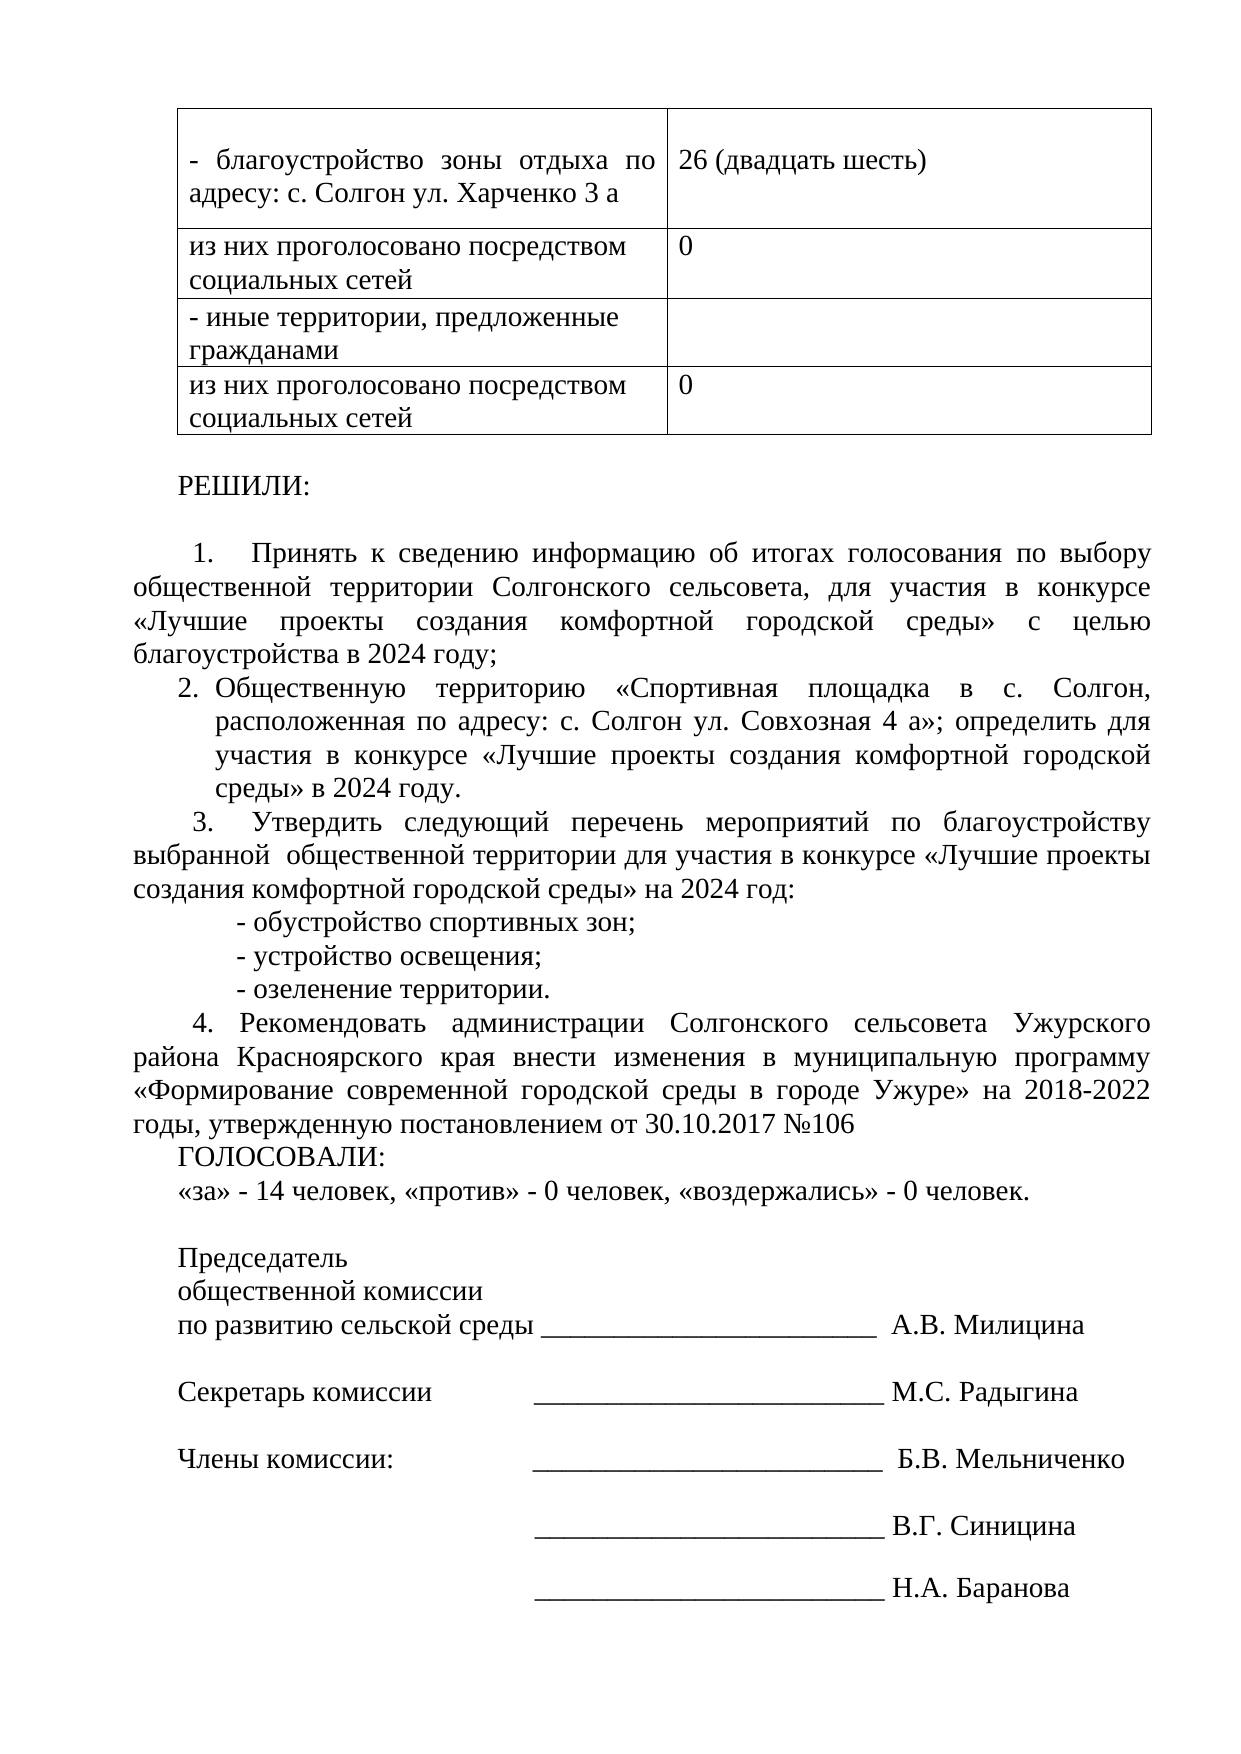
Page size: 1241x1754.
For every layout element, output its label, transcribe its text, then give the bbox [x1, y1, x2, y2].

table_cell - иные территории, предложенные гражданами [178, 299, 667, 366]
text Члены комиссии: ________________________ Б.В. Мельниченко [177, 1441, 1152, 1475]
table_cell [178, 229, 667, 298]
text ________________________ В.Г. Синицина [177, 1508, 1152, 1542]
table_cell 26 (двадцать шесть) [668, 109, 1151, 227]
text - устройство освещения; [177, 938, 1152, 972]
text ГОЛОСОВАЛИ: [177, 1139, 1152, 1173]
text Секретарь комиссии ________________________ М.С. Радыгина [177, 1374, 1152, 1408]
text ________________________ Н.А. Баранова [177, 1571, 1152, 1604]
text - озеленение территории. [177, 972, 1152, 1005]
text - обустройство спортивных зон; [177, 904, 1152, 938]
text РЕШИЛИ: [177, 468, 1152, 502]
text общественной комиссии [177, 1273, 1152, 1307]
table_cell 0 [668, 367, 1151, 434]
table_cell - благоустройство зоны отдыха по адресу: с. Солгон ул. Харченко 3 а [178, 109, 667, 227]
text Председатель [177, 1240, 1152, 1273]
list Утвердить следующий перечень мероприятий по благоустройству выбранной общественной территории для участия в конкурсе «Лучшие проекты создания комфортной городской среды» на 2024 год: [133, 804, 1152, 904]
table_cell [668, 299, 1151, 366]
text «за» - 14 человек, «против» - 0 человек, «воздержались» - 0 человек. [177, 1173, 1152, 1206]
text по развитию сельской среды _______________________ А.В. Милицина [177, 1307, 1152, 1341]
text 4. Рекомендовать администрации Солгонского сельсовета Ужурского района Красноярского края внести изменения в муниципальную программу «Формирование современной городской среды в городе Ужуре» на 2018-2022 годы, утвержденную постановлением от 30.10.2017 №106 [133, 1005, 1152, 1139]
list Общественную территорию «Спортивная площадка в с. Солгон, расположенная по адресу: с. Солгон ул. Совхозная 4 а»; определить для участия в конкурсе «Лучшие проекты создания комфортной городской среды» в 2024 году. [177, 670, 1152, 804]
table_cell 0 [668, 229, 1151, 298]
list Принять к сведению информацию об итогах голосования по выбору общественной территории Солгонского сельсовета, для участия в конкурсе «Лучшие проекты создания комфортной городской среды» с целью благоустройства в 2024 году; [133, 536, 1152, 670]
table_cell из них проголосовано посредством социальных сетей [178, 367, 667, 434]
